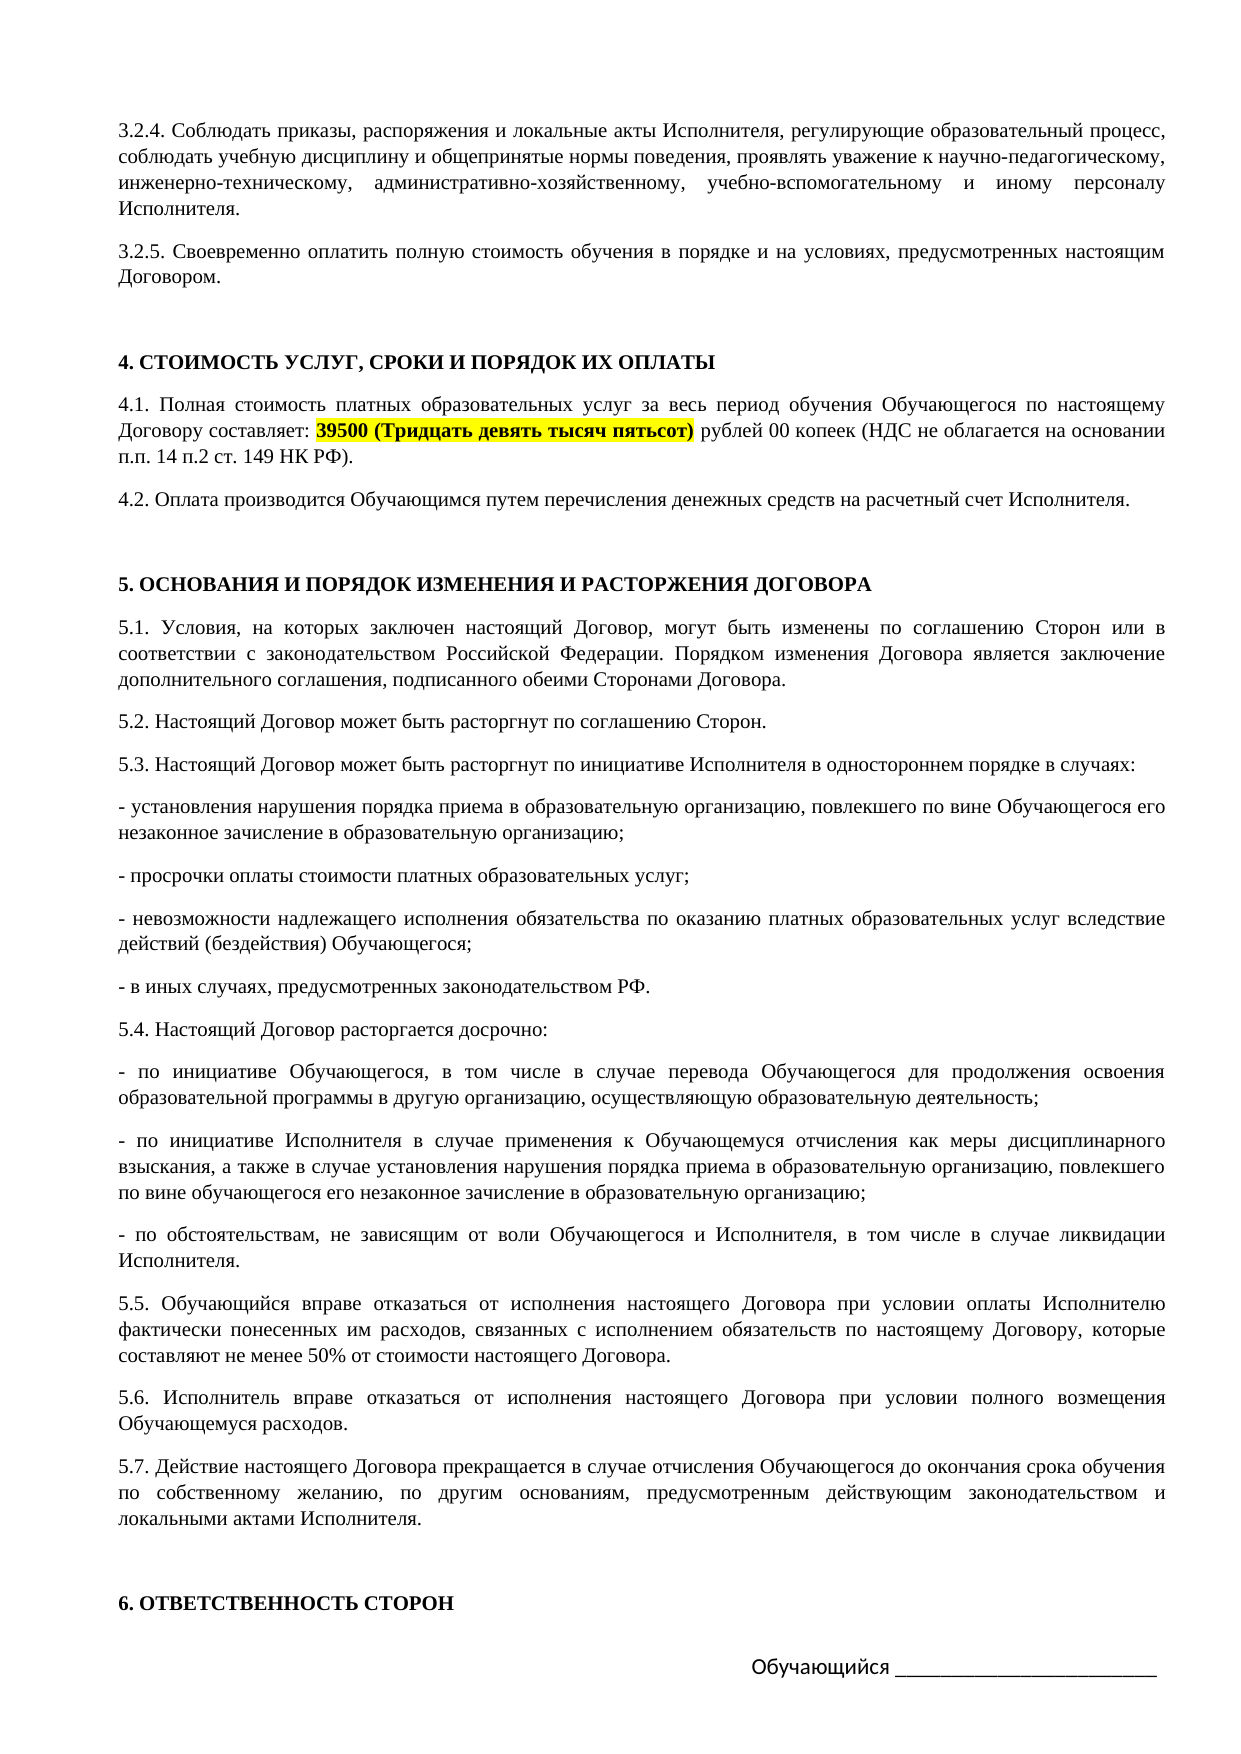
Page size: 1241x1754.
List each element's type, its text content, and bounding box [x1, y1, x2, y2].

text 4.1. Полная стоимость платных образовательных услуг за весь период обучения Обучающегося по настоящему Договору составляет: 39500 (Тридцать девять тысяч пятьсот) рублей 00 копеек (НДС не облагается на основании п.п. 14 п.2 ст. 149 НК РФ). [118, 392, 1167, 468]
text 5.1. Условия, на которых заключен настоящий Договор, могут быть изменены по соглашению Сторон или в соответствии с законодательством Российской Федерации. Порядком изменения Договора является заключение дополнительного соглашения, подписанного обеими Сторонами Договора. [118, 614, 1167, 691]
text 5.5. Обучающийся вправе отказаться от исполнения настоящего Договора при условии оплаты Исполнителю фактически понесенных им расходов, связанных с исполнением обязательств по настоящему Договору, которые составляют не менее 50% от стоимости настоящего Договора. [118, 1291, 1167, 1367]
text 6. ОТВЕТСТВЕННОСТЬ СТОРОН [118, 1591, 1167, 1615]
text 5.2. Настоящий Договор может быть расторгнут по соглашению Сторон. [118, 709, 1167, 733]
text 5.6. Исполнитель вправе отказаться от исполнения настоящего Договора при условии полного возмещения Обучающемуся расходов. [118, 1385, 1167, 1435]
text - просрочки оплаты стоимости платных образовательных услуг; [118, 863, 1167, 887]
text 4.2. Оплата производится Обучающимся путем перечисления денежных средств на расчетный счет Исполнителя. [118, 487, 1167, 511]
text - по обстоятельствам, не зависящим от воли Обучающегося и Исполнителя, в том числе в случае ликвидации Исполнителя. [118, 1222, 1167, 1272]
text 5. ОСНОВАНИЯ И ПОРЯДОК ИЗМЕНЕНИЯ И РАСТОРЖЕНИЯ ДОГОВОРА [118, 572, 1167, 596]
text - по инициативе Обучающегося, в том числе в случае перевода Обучающегося для продолжения освоения образовательной программы в другую организацию, осуществляющую образовательную деятельность; [118, 1059, 1167, 1109]
text 4. СТОИМОСТЬ УСЛУГ, СРОКИ И ПОРЯДОК ИХ ОПЛАТЫ [118, 350, 1167, 374]
text - в иных случаях, предусмотренных законодательством РФ. [118, 974, 1167, 998]
text 5.3. Настоящий Договор может быть расторгнут по инициативе Исполнителя в одностороннем порядке в случаях: [118, 752, 1167, 776]
text - невозможности надлежащего исполнения обязательства по оказанию платных образовательных услуг вследствие действий (бездействия) Обучающегося; [118, 905, 1167, 955]
text 5.7. Действие настоящего Договора прекращается в случае отчисления Обучающегося до окончания срока обучения по собственному желанию, по другим основаниям, предусмотренным действующим законодательством и локальными актами Исполнителя. [118, 1454, 1167, 1530]
text 3.2.5. Своевременно оплатить полную стоимость обучения в порядке и на условиях, предусмотренных настоящим Договором. [118, 238, 1167, 288]
text 3.2.4. Соблюдать приказы, распоряжения и локальные акты Исполнителя, регулирующие образовательный процесс, соблюдать учебную дисциплину и общепринятые нормы поведения, проявлять уважение к научно-педагогическому, инженерно-техническому, административно-хозяйственному, учебно-вспомогательному и иному персоналу Исполнителя. [118, 118, 1167, 220]
text 5.4. Настоящий Договор расторгается досрочно: [118, 1017, 1167, 1041]
text - установления нарушения порядка приема в образовательную организацию, повлекшего по вине Обучающегося его незаконное зачисление в образовательную организацию; [118, 794, 1167, 844]
text - по инициативе Исполнителя в случае применения к Обучающемуся отчисления как меры дисциплинарного взыскания, а также в случае установления нарушения порядка приема в образовательную организацию, повлекшего по вине обучающегося его незаконное зачисление в образовательную организацию; [118, 1128, 1167, 1204]
